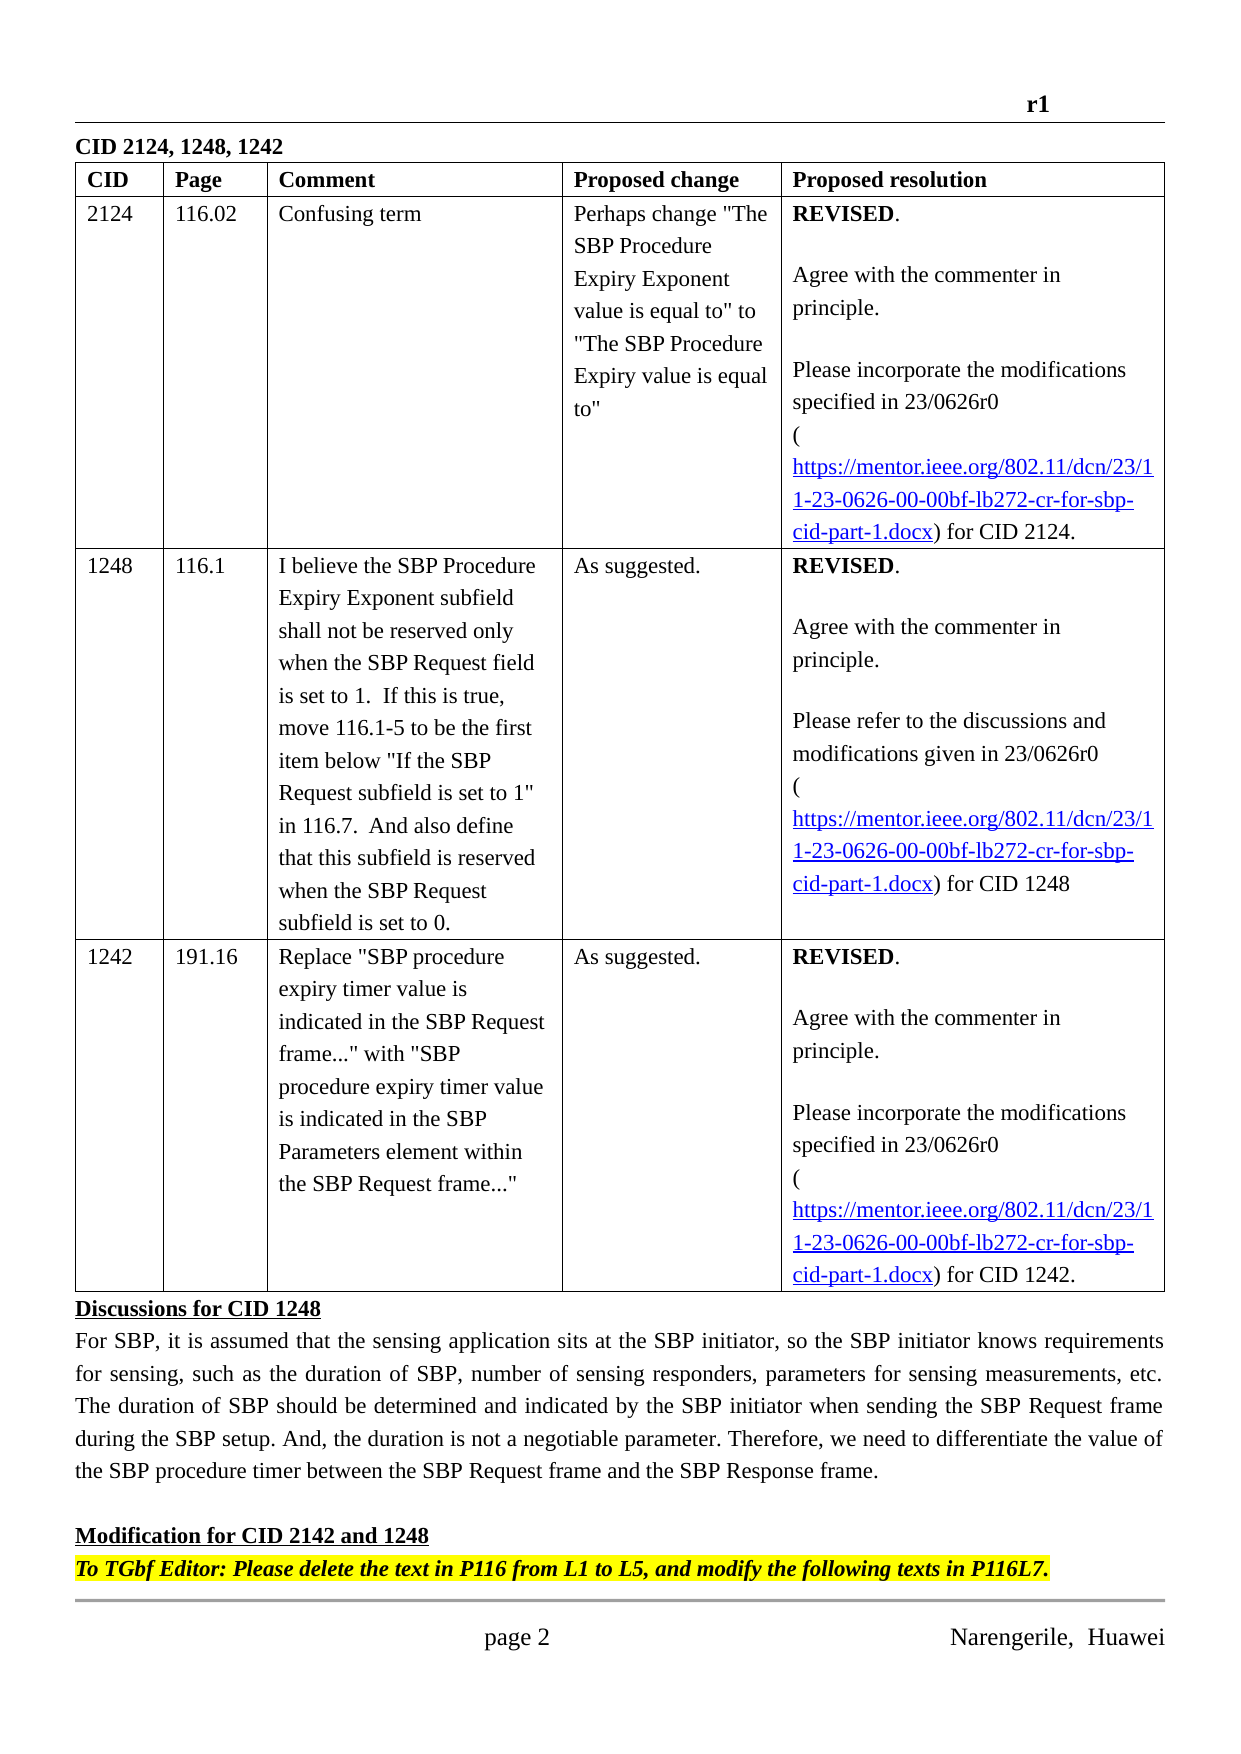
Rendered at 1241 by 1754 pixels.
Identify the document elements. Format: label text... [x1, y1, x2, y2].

table_cell 191.16 [164, 940, 267, 1291]
table_cell 1248 [76, 549, 163, 939]
table_cell REVISED. Agree with the commenter in principle. Please incorporate the modifications specified in 23/0626r0 (https://mentor.ieee.org/802.11/dcn/23/11-23-0626-00-00bf-lb272-cr-for-sbp-cid-part-1.docx) for CID 1242. [782, 940, 1164, 1291]
table_cell Perhaps change "The SBP Procedure Expiry Exponent value is equal to" to "The SBP Procedure Expiry value is equal to" [563, 197, 781, 548]
text Modification for CID 2142 and 1248 [75, 1519, 1165, 1552]
table_cell As suggested. [563, 549, 781, 939]
table_cell 116.02 [164, 197, 267, 548]
table_header Proposed change [563, 163, 781, 196]
table_cell REVISED. Agree with the commenter in principle. Please refer to the discussions and modifications given in 23/0626r0 (https://mentor.ieee.org/802.11/dcn/23/11-23-0626-00-00bf-lb272-cr-for-sbp-cid-part-1.docx) for CID 1248 [782, 549, 1164, 939]
table_cell 1242 [76, 940, 163, 1291]
table_header Comment [268, 163, 562, 196]
table_cell As suggested. [563, 940, 781, 1291]
table_header Page [164, 163, 267, 196]
table_cell 2124 [76, 197, 163, 548]
text To TGbf Editor: Please delete the text in P116 from L1 to L5, and modify the following texts in P116L7. [75, 1552, 1165, 1584]
table_header CID [76, 163, 163, 196]
table_cell Replace "SBP procedure expiry timer value is indicated in the SBP Request frame..." with "SBP procedure expiry timer value is indicated in the SBP Parameters element within the SBP Request frame..." [268, 940, 562, 1291]
text Discussions for CID 1248 [75, 1292, 1165, 1324]
table_cell REVISED. Agree with the commenter in principle. Please incorporate the modifications specified in 23/0626r0 (https://mentor.ieee.org/802.11/dcn/23/11-23-0626-00-00bf-lb272-cr-for-sbp-cid-part-1.docx) for CID 2124. [782, 197, 1164, 548]
table_header Proposed resolution [782, 163, 1164, 196]
text For SBP, it is assumed that the sensing application sits at the SBP initiator, so the SBP initiator knows requirements for sensing, such as the duration of SBP, number of sensing responders, parameters for sensing measurements, etc. The duration of SBP should be determined and indicated by the SBP initiator when sending the SBP Request frame during the SBP setup. And, the duration is not a negotiable parameter. Therefore, we need to differentiate the value of the SBP procedure timer between the SBP Request frame and the SBP Response frame. [75, 1324, 1165, 1487]
table_cell Confusing term [268, 197, 562, 548]
subtitle CID 2124, 1248, 1242 [75, 130, 1165, 162]
table_cell 116.1 [164, 549, 267, 939]
table_cell I believe the SBP Procedure Expiry Exponent subfield shall not be reserved only when the SBP Request field is set to 1. If this is true, move 116.1-5 to be the first item below "If the SBP Request subfield is set to 1" in 116.7. And also define that this subfield is reserved when the SBP Request subfield is set to 0. [268, 549, 562, 939]
